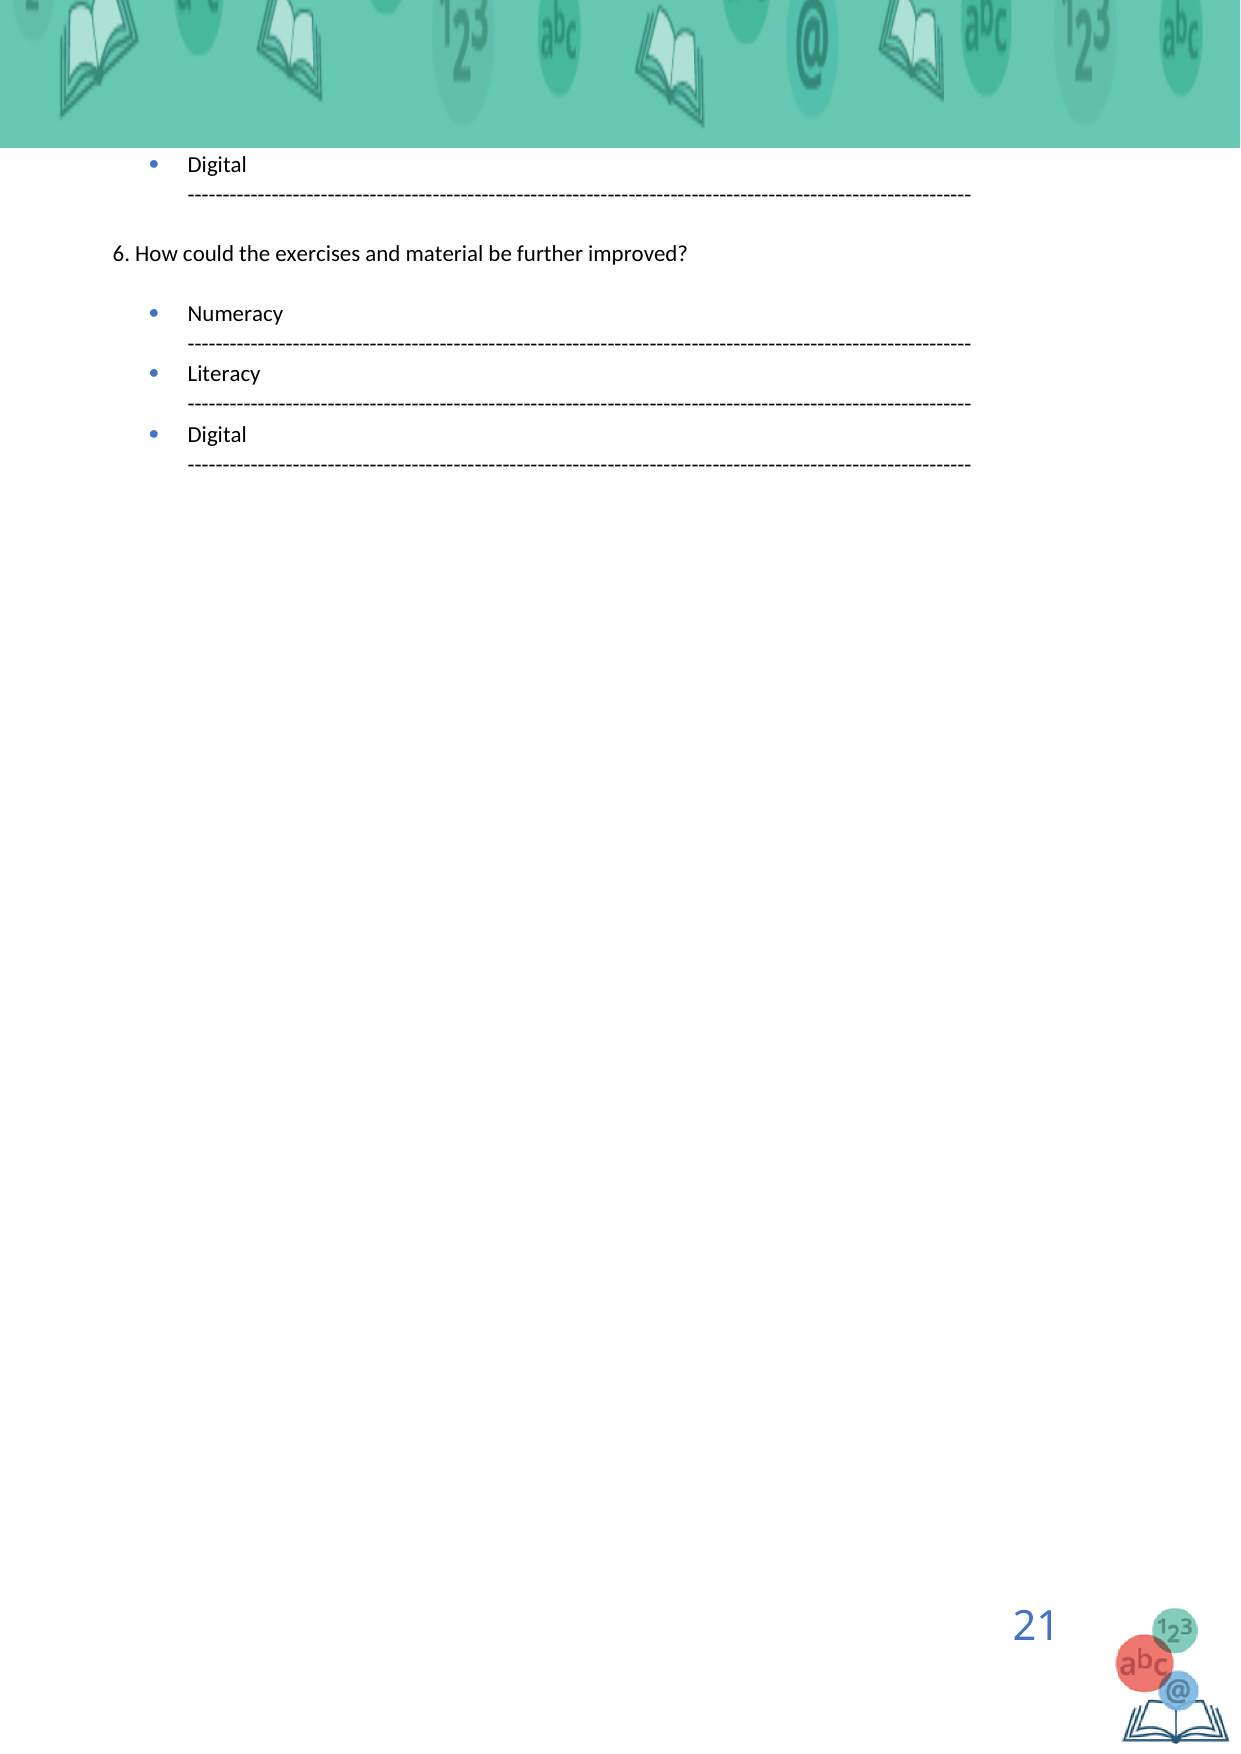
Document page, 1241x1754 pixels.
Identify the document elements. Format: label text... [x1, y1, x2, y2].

list ---------------------------------------------------------------------------------------------------------------- [187, 180, 1128, 208]
list ---------------------------------------------------------------------------------------------------------------- [187, 450, 1128, 478]
list Numeracy [150, 299, 1128, 327]
list Literacy [150, 359, 1128, 387]
list Digital [150, 420, 1128, 448]
list Digital [150, 150, 1128, 178]
list ---------------------------------------------------------------------------------------------------------------- [187, 389, 1128, 418]
picture [0, 0, 1241, 148]
list ---------------------------------------------------------------------------------------------------------------- [187, 329, 1128, 357]
picture [1108, 1594, 1241, 1754]
text 6. How could the exercises and material be further improved? [112, 239, 1128, 268]
